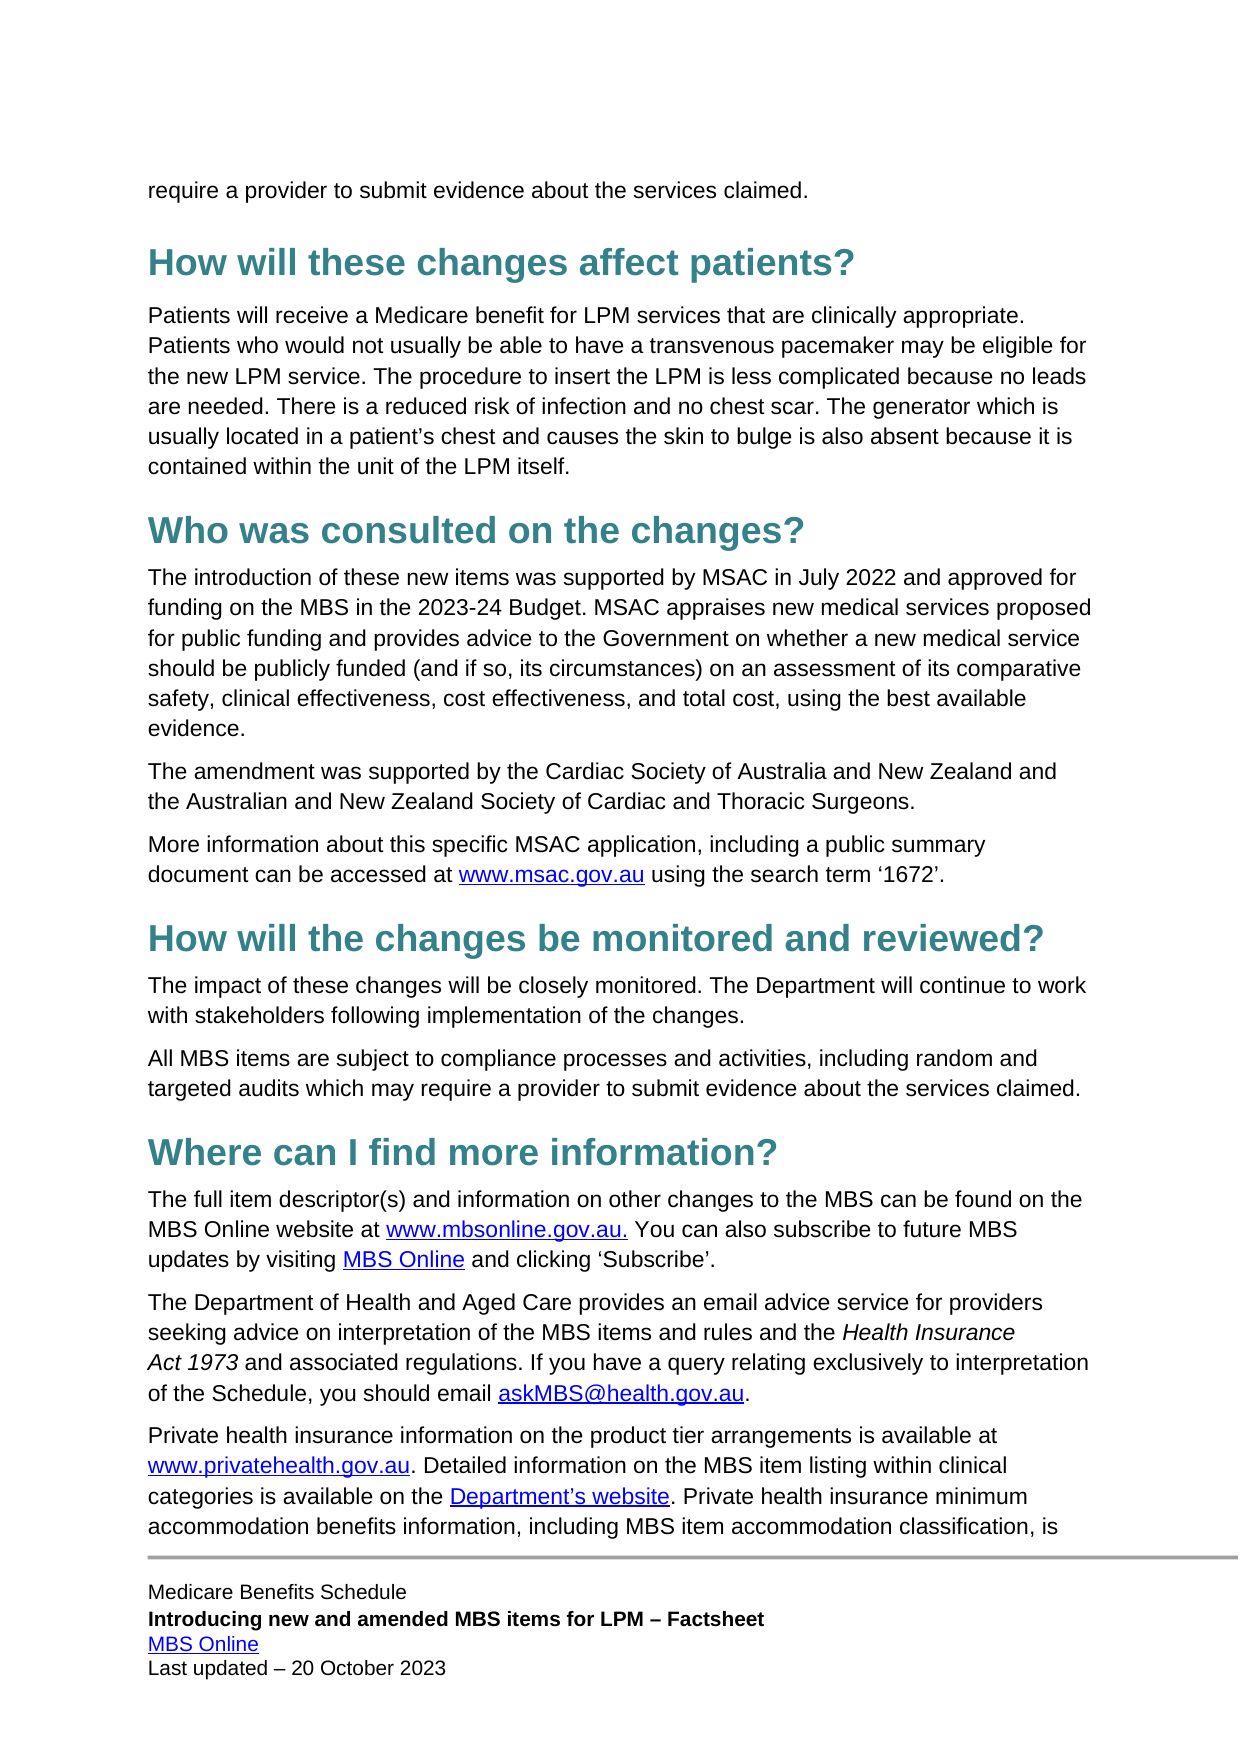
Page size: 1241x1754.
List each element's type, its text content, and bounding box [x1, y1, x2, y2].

text The full item descriptor(s) and information on other changes to the MBS can be found on the MBS Online website at www.mbsonline.gov.au. You can also subscribe to future MBS updates by visiting MBS Online and clicking ‘Subscribe’. [148, 1186, 1092, 1273]
text The amendment was supported by the Cardiac Society of Australia and New Zealand and the Australian and New Zealand Society of Cardiac and Thoracic Surgeons. [148, 758, 1092, 814]
subtitle How will the changes be monitored and reviewed? [148, 916, 1092, 959]
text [148, 177, 1092, 283]
text More information about this specific MSAC application, including a public summary document can be accessed at www.msac.gov.au using the search term ‘1672’. [148, 831, 1092, 887]
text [148, 1422, 1092, 1539]
text The introduction of these new items was supported by MSAC in July 2022 and approved for funding on the MBS in the 2023-24 Budget. MSAC appraises new medical services proposed for public funding and provides advice to the Government on whether a new medical service should be publicly funded (and if so, its circumstances) on an assessment of its comparative safety, clinical effectiveness, cost effectiveness, and total cost, using the best available evidence. [148, 564, 1092, 742]
text The Department of Health and Aged Care provides an email advice service for providers seeking advice on interpretation of the MBS items and rules and the Health Insurance Act 1973 and associated regulations. If you have a query relating exclusively to interpretation of the Schedule, you should email askMBS@health.gov.au. [148, 1289, 1092, 1406]
subtitle Who was consulted on the changes? [148, 508, 1092, 552]
text All MBS items are subject to compliance processes and activities, including random and targeted audits which may require a provider to submit evidence about the services claimed. [148, 1045, 1092, 1101]
text Patients will receive a Medicare benefit for LPM services that are clinically appropriate. Patients who would not usually be able to have a transvenous pacemaker may be eligible for the new LPM service. The procedure to insert the LPM is less complicated because no leads are needed. There is a reduced risk of infection and no chest scar. The generator which is usually located in a patient’s chest and causes the skin to bulge is also absent because it is contained within the unit of the LPM itself. [148, 302, 1092, 480]
text The impact of these changes will be closely monitored. The Department will continue to work with stakeholders following implementation of the changes. [148, 972, 1092, 1028]
subtitle Where can I find more information? [148, 1130, 1092, 1173]
